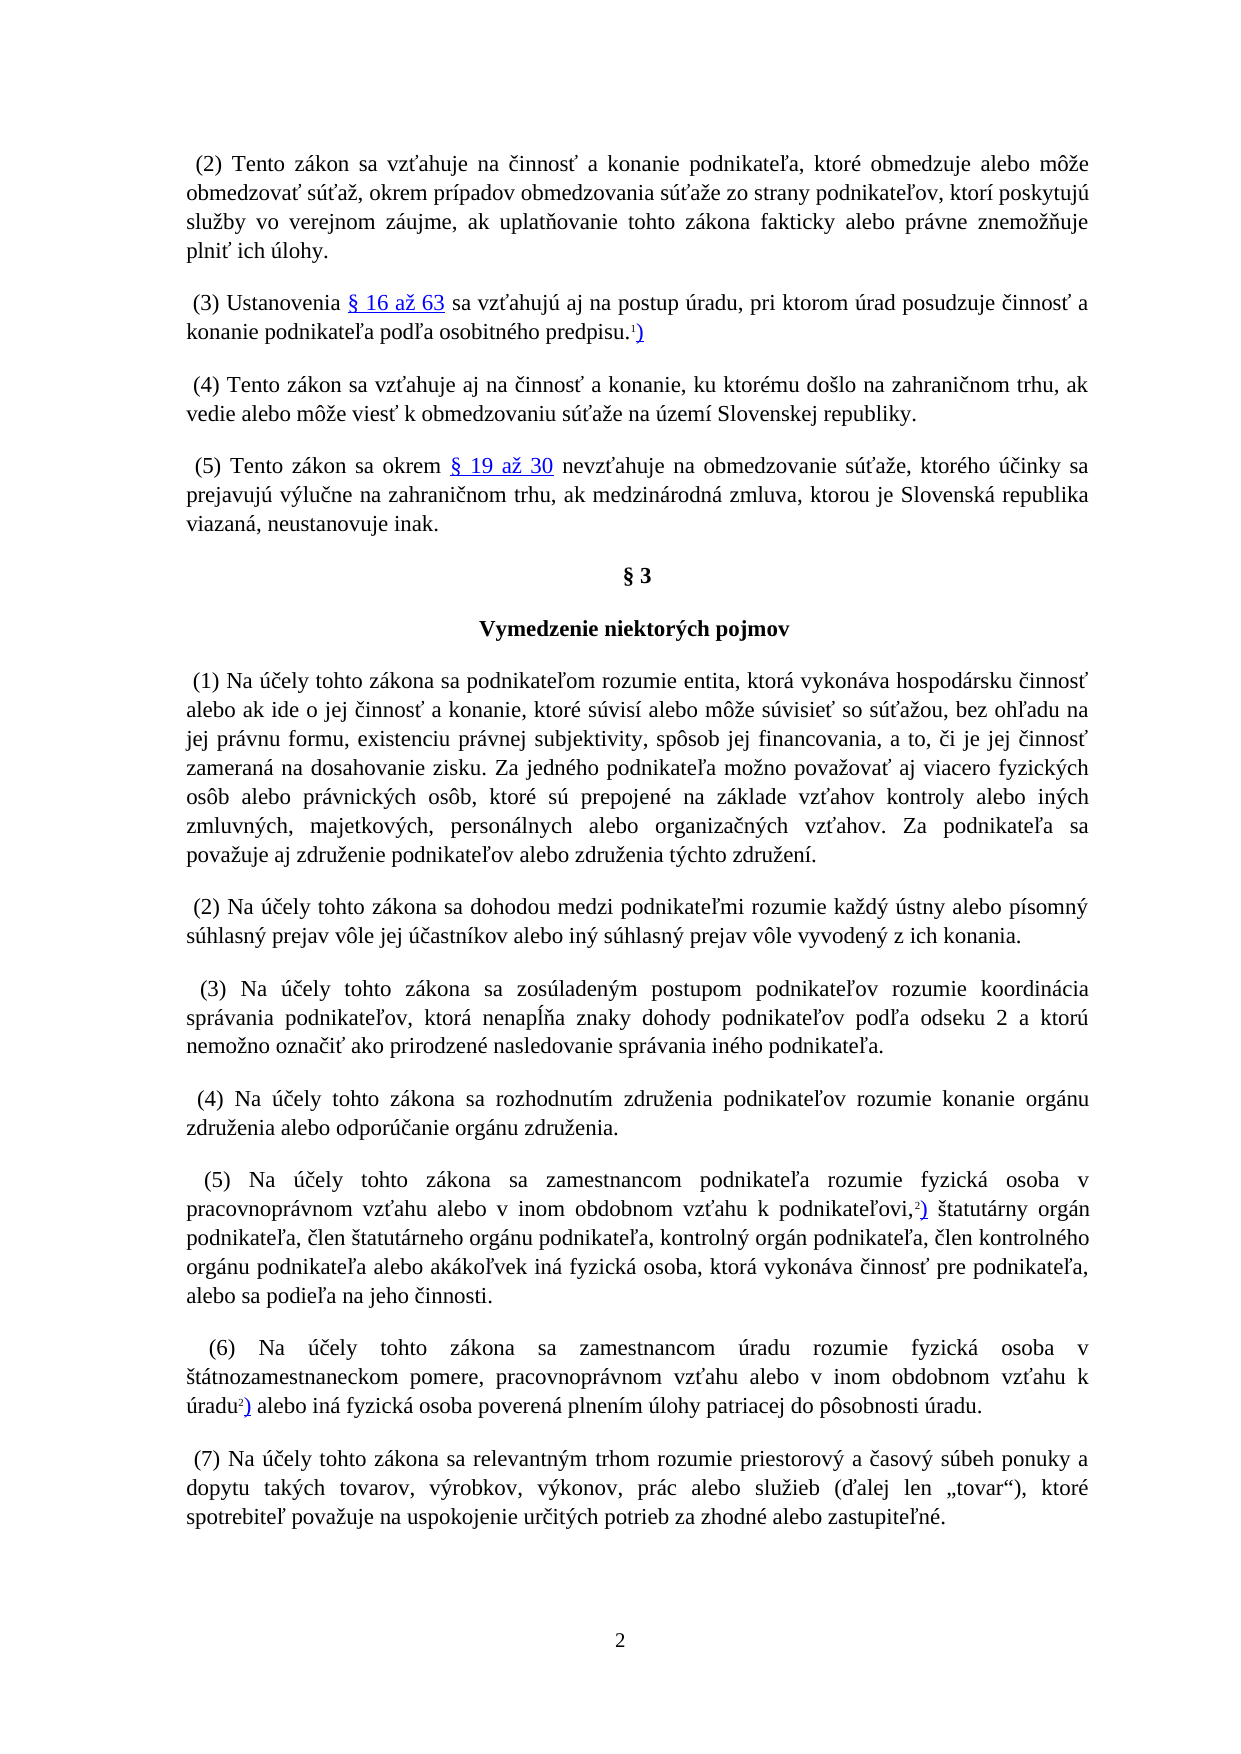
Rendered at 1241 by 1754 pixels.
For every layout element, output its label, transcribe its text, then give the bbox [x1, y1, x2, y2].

text Vymedzenie niektorých pojmov [178, 615, 1090, 641]
text (5) Tento zákon sa okrem § 19 až 30 nevzťahuje na obmedzovanie súťaže, ktorého účinky sa prejavujú výlučne na zahraničnom trhu, ak medzinárodná zmluva, ktorou je Slovenská republika viazaná, neustanovuje inak. [186, 452, 1090, 536]
text (7) Na účely tohto zákona sa relevantným trhom rozumie priestorový a časový súbeh ponuky a dopytu takých tovarov, výrobkov, výkonov, prác alebo služieb (ďalej len „tovar“), ktoré spotrebiteľ považuje na uspokojenie určitých potrieb za zhodné alebo zastupiteľné. [186, 1445, 1090, 1529]
text (3) Ustanovenia § 16 až 63 sa vzťahujú aj na postup úradu, pri ktorom úrad posudzuje činnosť a konanie podnikateľa podľa osobitného predpisu.1) [186, 289, 1090, 344]
text (4) Na účely tohto zákona sa rozhodnutím združenia podnikateľov rozumie konanie orgánu združenia alebo odporúčanie orgánu združenia. [186, 1085, 1090, 1140]
text § 3 [178, 562, 1090, 589]
text (2) Na účely tohto zákona sa dohodou medzi podnikateľmi rozumie každý ústny alebo písomný súhlasný prejav vôle jej účastníkov alebo iný súhlasný prejav vôle vyvodený z ich konania. [186, 893, 1090, 948]
text (2) Tento zákon sa vzťahuje na činnosť a konanie podnikateľa, ktoré obmedzuje alebo môže obmedzovať súťaž, okrem prípadov obmedzovania súťaže zo strany podnikateľov, ktorí poskytujú služby vo verejnom záujme, ak uplatňovanie tohto zákona fakticky alebo právne znemožňuje plniť ich úlohy. [186, 150, 1090, 263]
text (5) Na účely tohto zákona sa zamestnancom podnikateľa rozumie fyzická osoba v pracovnoprávnom vzťahu alebo v inom obdobnom vzťahu k podnikateľovi,2) štatutárny orgán podnikateľa, člen štatutárneho orgánu podnikateľa, kontrolný orgán podnikateľa, člen kontrolného orgánu podnikateľa alebo akákoľvek iná fyzická osoba, ktorá vykonáva činnosť pre podnikateľa, alebo sa podieľa na jeho činnosti. [186, 1166, 1090, 1308]
text (6) Na účely tohto zákona sa zamestnancom úradu rozumie fyzická osoba v štátnozamestnaneckom pomere, pracovnoprávnom vzťahu alebo v inom obdobnom vzťahu k úradu2) alebo iná fyzická osoba poverená plnením úlohy patriacej do pôsobnosti úradu. [186, 1334, 1090, 1419]
text (1) Na účely tohto zákona sa podnikateľom rozumie entita, ktorá vykonáva hospodársku činnosť alebo ak ide o jej činnosť a konanie, ktoré súvisí alebo môže súvisieť so súťažou, bez ohľadu na jej právnu formu, existenciu právnej subjektivity, spôsob jej financovania, a to, či je jej činnosť zameraná na dosahovanie zisku. Za jedného podnikateľa možno považovať aj viacero fyzických osôb alebo právnických osôb, ktoré sú prepojené na základe vzťahov kontroly alebo iných zmluvných, majetkových, personálnych alebo organizačných vzťahov. Za podnikateľa sa považuje aj združenie podnikateľov alebo združenia týchto združení. [186, 667, 1090, 867]
text (4) Tento zákon sa vzťahuje aj na činnosť a konanie, ku ktorému došlo na zahraničnom trhu, ak vedie alebo môže viesť k obmedzovaniu súťaže na území Slovenskej republiky. [186, 371, 1090, 426]
text (3) Na účely tohto zákona sa zosúladeným postupom podnikateľov rozumie koordinácia správania podnikateľov, ktorá nenapĺňa znaky dohody podnikateľov podľa odseku 2 a ktorú nemožno označiť ako prirodzené nasledovanie správania iného podnikateľa. [186, 974, 1090, 1059]
